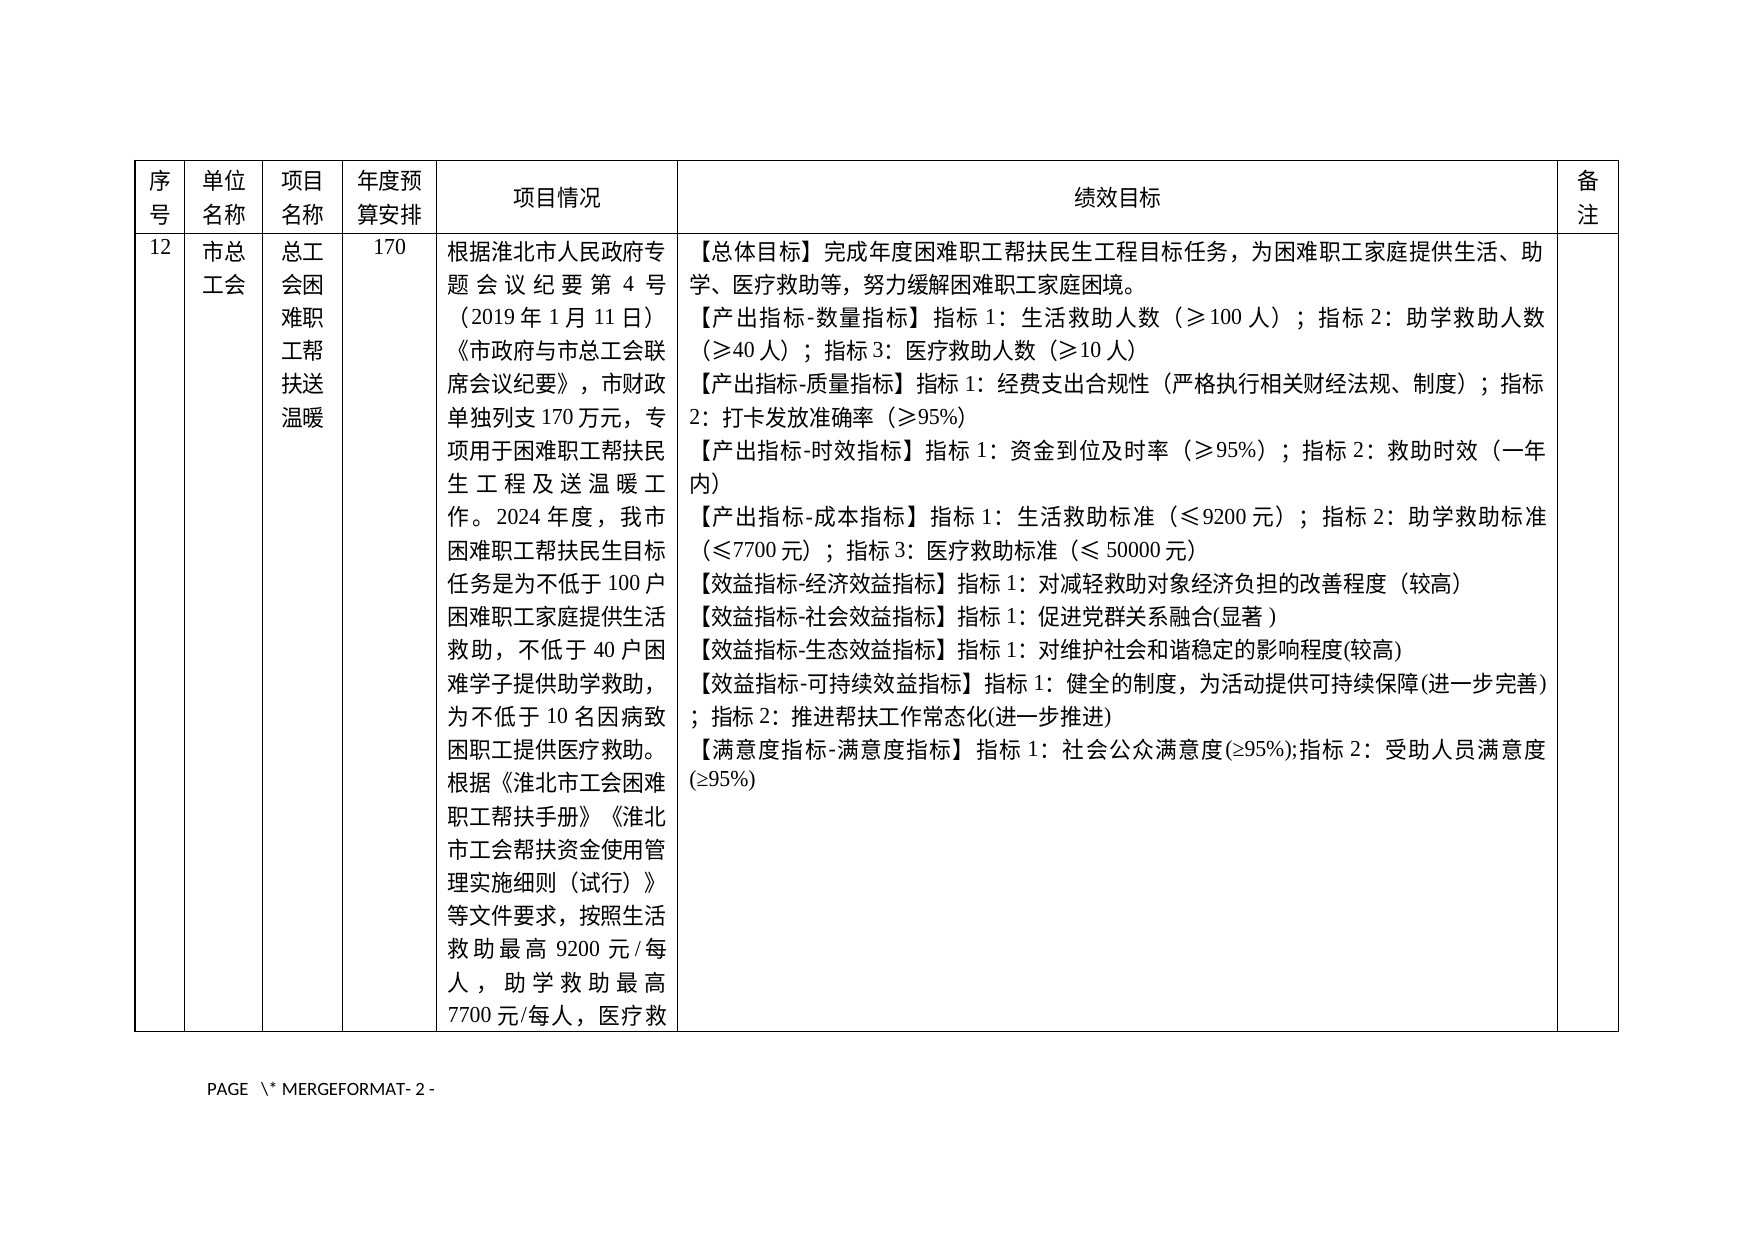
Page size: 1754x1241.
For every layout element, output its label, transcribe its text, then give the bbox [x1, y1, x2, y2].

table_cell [678, 234, 1557, 1031]
table_cell 总工会困难职工帮扶送温暖 [263, 234, 342, 1031]
table_cell 市总工会 [185, 234, 262, 1031]
table_header 备注 [1558, 161, 1618, 232]
table_cell 170 [343, 234, 436, 1031]
table_header 单位名称 [185, 161, 262, 232]
table_header 年度预算安排 [343, 161, 436, 232]
table_cell [1558, 234, 1618, 1031]
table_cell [437, 234, 677, 1031]
table_header 序号 [136, 161, 184, 232]
table_header 项目名称 [263, 161, 342, 232]
table_cell 12 [136, 234, 184, 1031]
table_header 绩效目标 [678, 161, 1557, 232]
table_header 项目情况 [437, 161, 677, 232]
